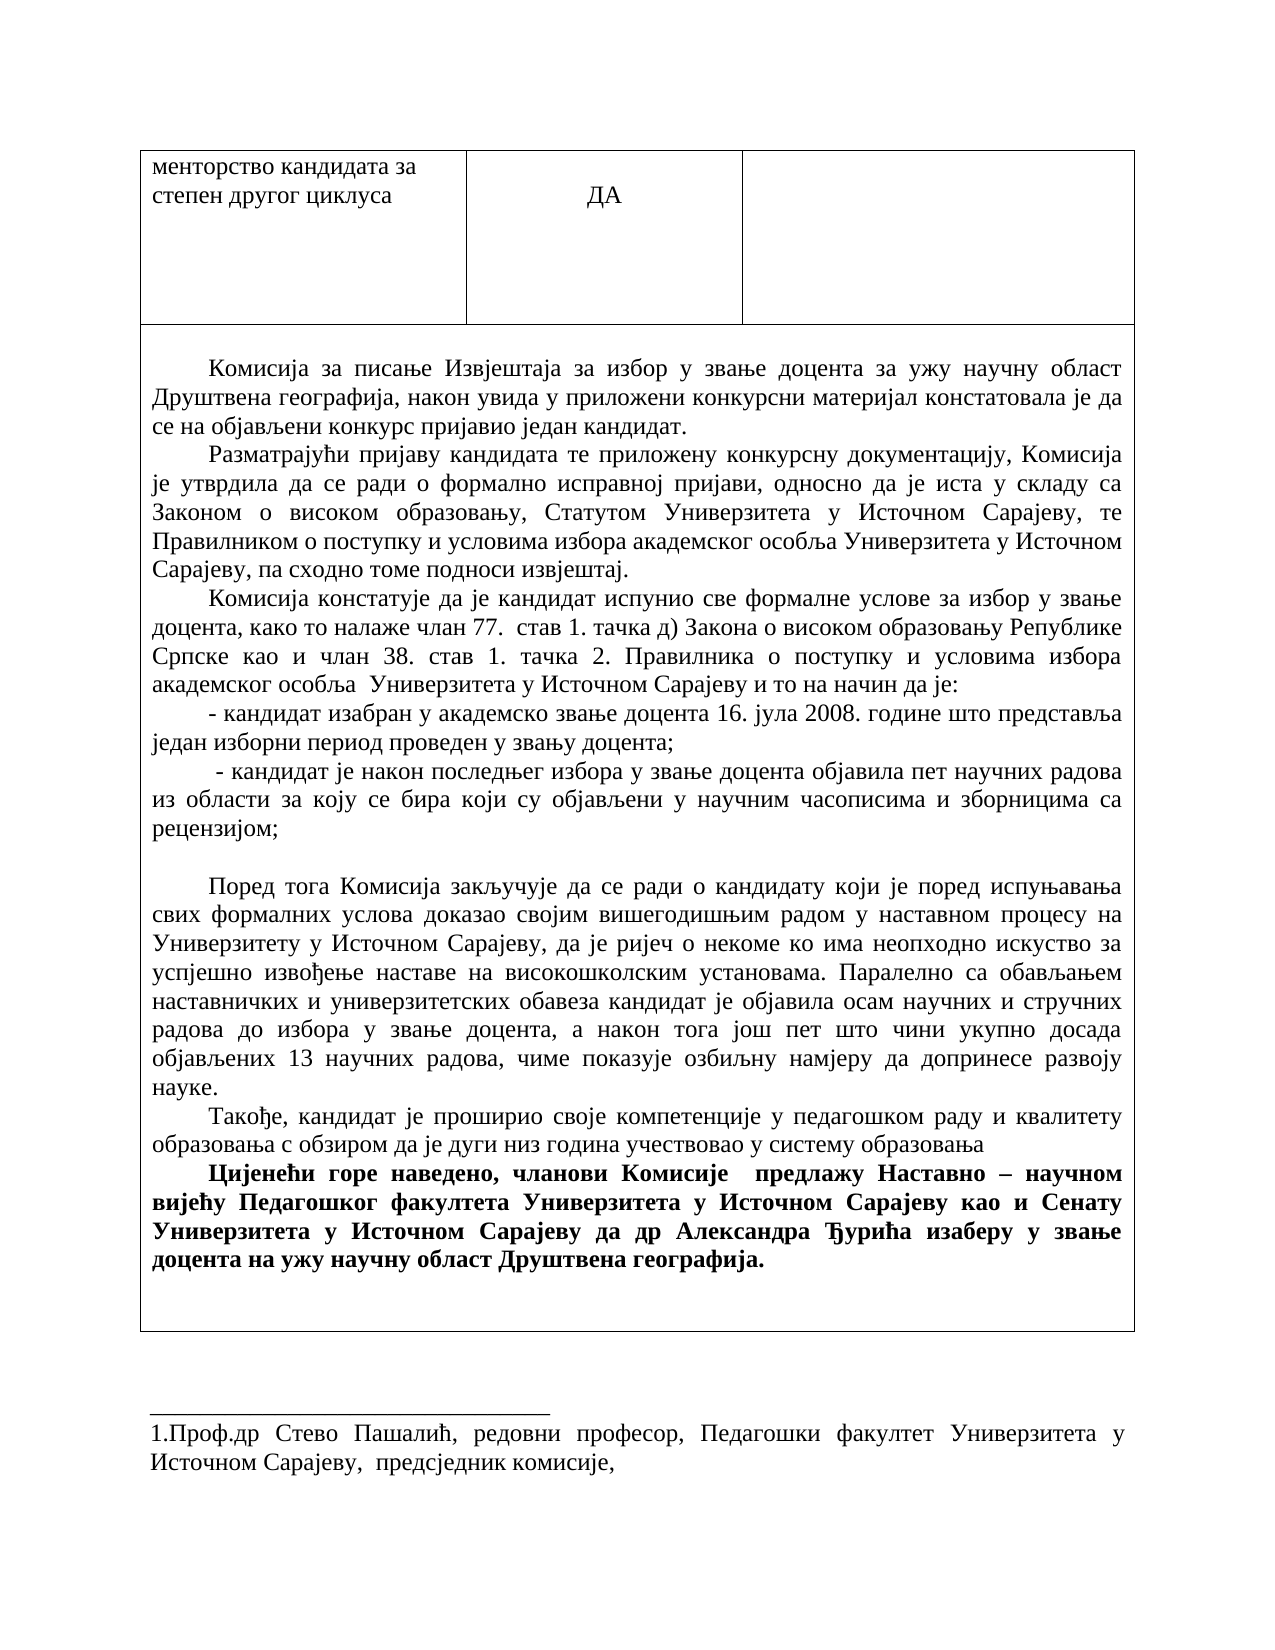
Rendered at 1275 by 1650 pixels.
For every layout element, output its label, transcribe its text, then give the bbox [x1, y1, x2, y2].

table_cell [141, 151, 466, 323]
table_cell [743, 151, 1134, 323]
table_cell Комисија за писање Извјештаја за избор у звање доцента за ужу научну област Друштвена географија, након увида у приложени конкурсни материјал констатовала је да се на објављени конкурс пријавио један кандидат. Разматрајући пријаву кандидата те приложену конкурсну документацију, Комисија је утврдила да се ради о формално исправној пријави, односно да је иста у складу са Законом о високом образовању, Статутом Универзитета у Источном Сарајеву, те Правилником о поступку и условима избора академског особља Универзитета у Источном Сарајеву, па сходно томе подноси извјештај. Комисија констатује да је кандидат испунио све формалне услове за избор у звање доцента, како то налаже члан 77. став 1. тачка д) Закона о високом образовању Републике Српске као и члан 38. став 1. тачка 2. Правилника о поступку и условима избора академског особља Универзитета у Источном Сарајеву и то на начин да је: - кандидат изабран у академско звање доцента 16. јула 2008. године што представља један изборни период проведен у звању доцента; - кандидат је након последњег избора у звање доцента објавила пет научних радова из области за коју се бира који су објављени у научним часописима и зборницима са рецензијом; Поред тога Комисија закључује да се ради о кандидату који је поред испуњавања свих формалних услова доказао својим вишегодишњим радом у наставном процесу на Универзитету у Источном Сарајеву, да је ријеч о некоме ко има неопходно искуство за успјешно извођење наставе на високошколским установама. Паралелно са обављањем наставничких и универзитетских обавеза кандидат је објавила осам научних и стручних радова до избора у звање доцента, а након тога још пет што чини укупно досада објављених 13 научних радова, чиме показује озбиљну намјеру да допринесе развоју науке. Такође, кандидат је проширио своје компетенције у педагошком раду и квалитету образовања с обзиром да је дуги низ година учествовао у систему образовања Цијенећи горе наведено, чланови Комисије предлажу Наставно – научном вијећу Педагошког факултета Универзитета у Источном Сарајеву као и Сенату Универзитета у Источном Сарајеву да др Александра Ђурића изаберу у звање доцента на ужу научну област Друштвена географија. [141, 325, 1134, 1331]
text ________________________________ [150, 1389, 1125, 1418]
table_cell ДА ДА НЕ ДА [467, 151, 742, 323]
text 1.Проф.др Стево Пашалић, редовни професор, Педагошки факултет Универзитета у Источном Сарајеву, предсједник комисије, [150, 1418, 1125, 1476]
